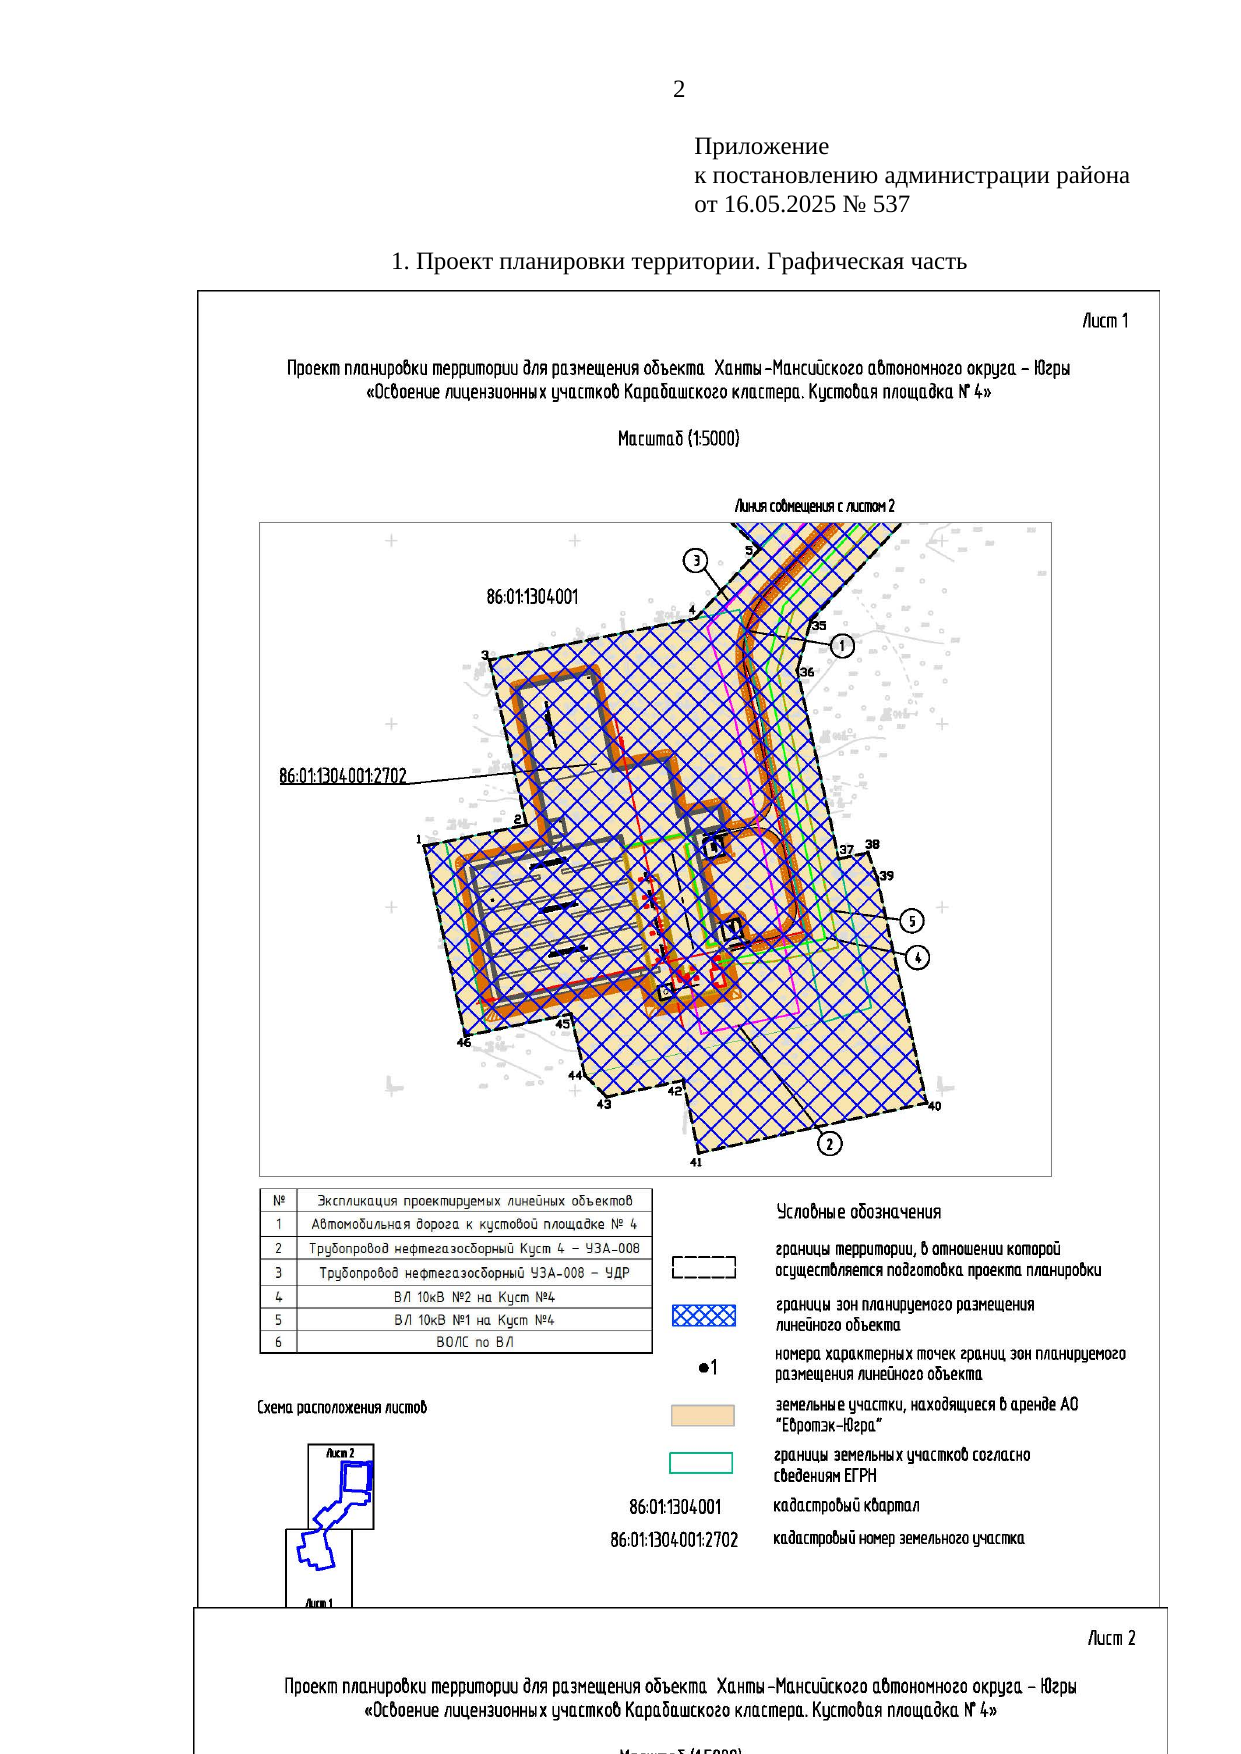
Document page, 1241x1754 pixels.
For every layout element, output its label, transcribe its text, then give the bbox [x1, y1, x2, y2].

text к постановлению администрации района [694, 160, 1181, 189]
picture [193, 290, 1168, 1754]
list 1. Проект планировки территории. Графическая часть [177, 246, 1181, 275]
text Приложение [694, 131, 1181, 160]
text от 16.05.2025 № 537 [694, 189, 1181, 218]
